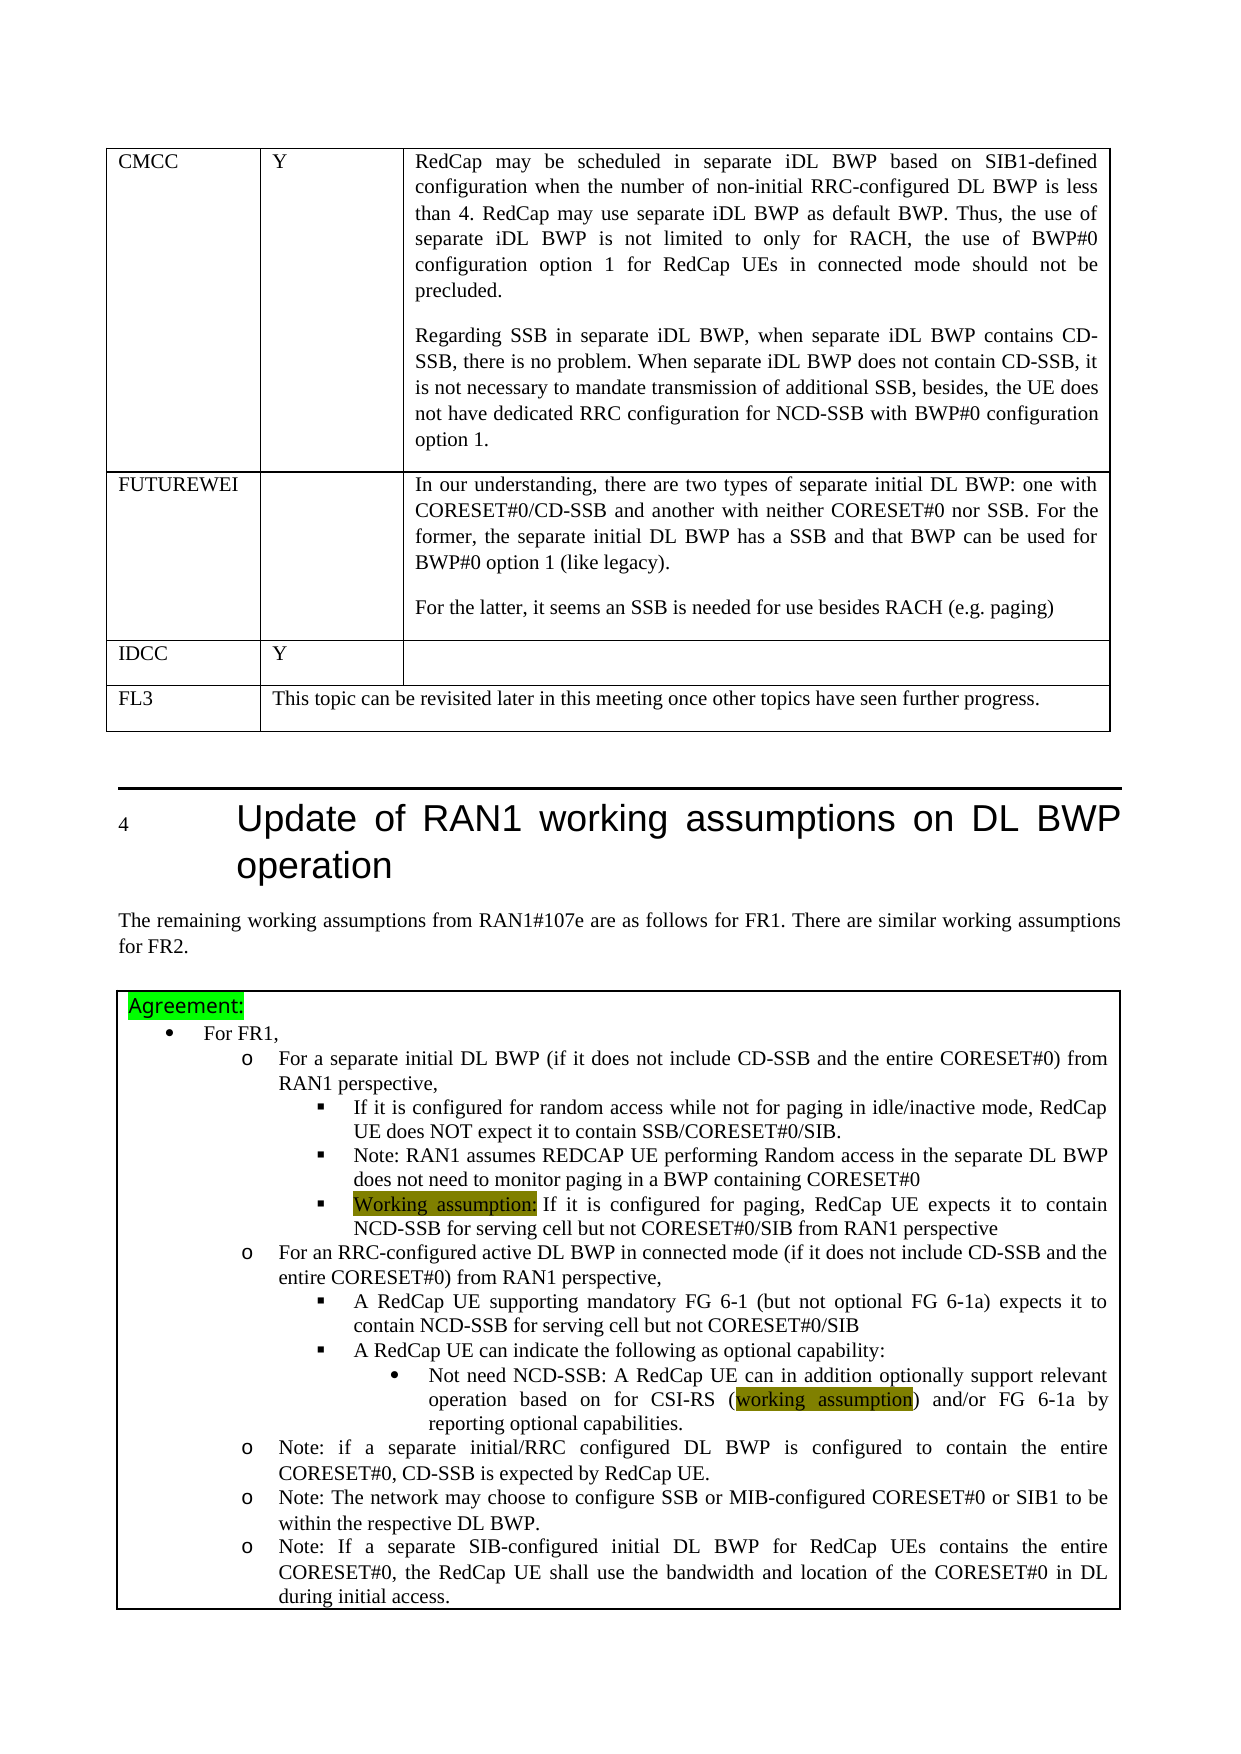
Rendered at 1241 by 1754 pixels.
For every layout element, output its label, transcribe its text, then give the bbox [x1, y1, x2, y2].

table_cell FL3 [107, 686, 260, 731]
table_cell Y [261, 149, 403, 471]
table_cell [261, 473, 403, 639]
table_cell Y [261, 641, 403, 685]
text The remaining working assumptions from RAN1#107e are as follows for FR1. There are similar working assumptions for FR2. [118, 908, 1122, 958]
table_cell IDCC [107, 641, 260, 685]
table_cell CMCC [107, 149, 260, 471]
subtitle Update of RAN1 working assumptions on DL BWP operation [118, 790, 1122, 886]
table_cell FUTUREWEI [107, 473, 260, 639]
table_cell [404, 641, 1109, 685]
table_cell RedCap may be scheduled in separate iDL BWP based on SIB1-defined configuration when the number of non-initial RRC-configured DL BWP is less than 4. RedCap may use separate iDL BWP as default BWP. Thus, the use of separate iDL BWP is not limited to only for RACH, the use of BWP#0 configuration option 1 for RedCap UEs in connected mode should not be precluded. Regarding SSB in separate iDL BWP, when separate iDL BWP contains CD-SSB, there is no problem. When separate iDL BWP does not contain CD-SSB, it is not necessary to mandate transmission of additional SSB, besides, the UE does not have dedicated RRC configuration for NCD-SSB with BWP#0 configuration option 1. [404, 149, 1109, 471]
table_cell This topic can be revisited later in this meeting once other topics have seen further progress. [261, 686, 1109, 731]
table_cell In our understanding, there are two types of separate initial DL BWP: one with CORESET#0/CD-SSB and another with neither CORESET#0 nor SSB. For the former, the separate initial DL BWP has a SSB and that BWP can be used for BWP#0 option 1 (like legacy). For the latter, it seems an SSB is needed for use besides RACH (e.g. paging) [404, 473, 1109, 639]
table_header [118, 992, 1119, 1608]
